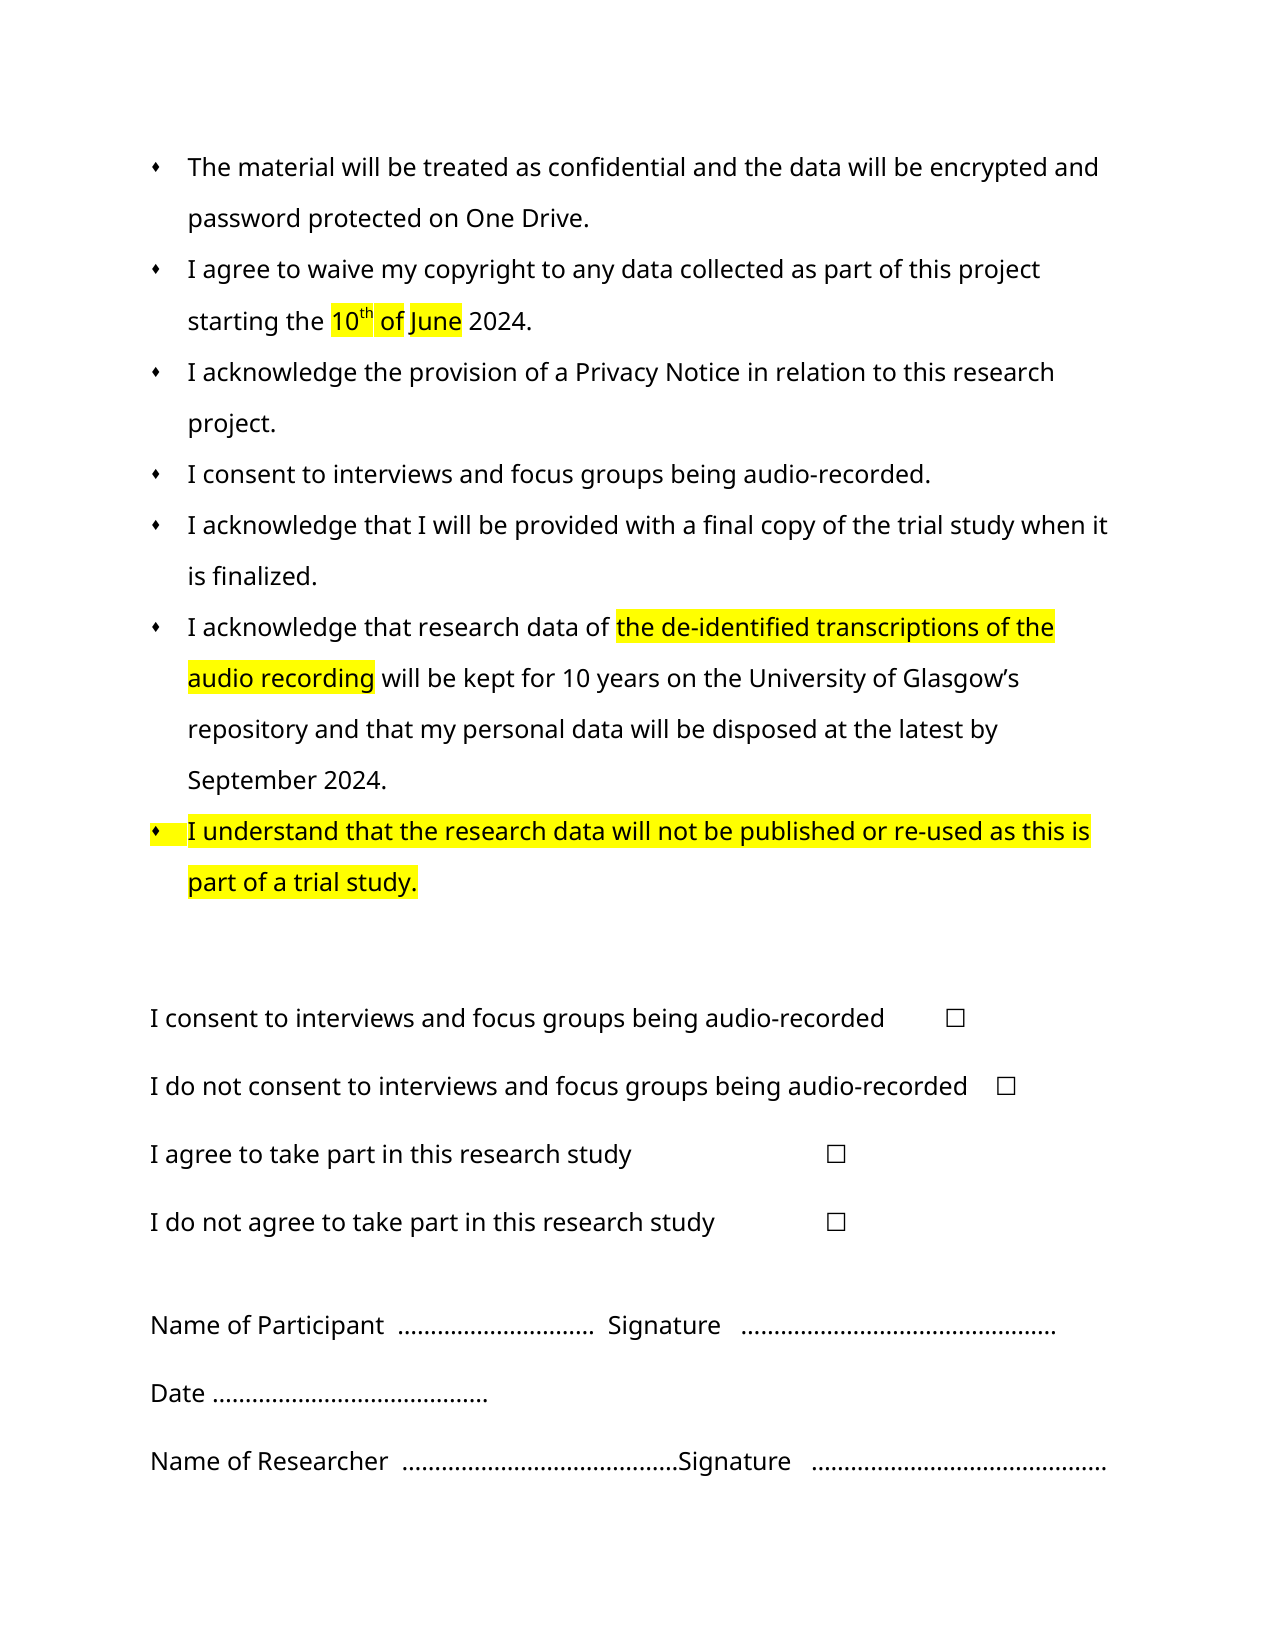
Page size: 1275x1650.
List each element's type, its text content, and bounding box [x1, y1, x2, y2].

list I acknowledge that research data of the de-identified transcriptions of the audio recording will be kept for 10 years on the University of Glasgow’s repository and that my personal data will be disposed at the latest by September 2024. [150, 609, 1125, 797]
text I consent to interviews and focus groups being audio-recorded [150, 1001, 1125, 1035]
list I acknowledge that I will be provided with a final copy of the trial study when it is finalized. [150, 507, 1125, 592]
list The material will be treated as confidential and the data will be encrypted and password protected on One Drive. [150, 150, 1125, 235]
list I understand that the research data will not be published or re-used as this is part of a trial study. [150, 813, 1125, 899]
text Date …………………………………… [150, 1375, 1125, 1409]
text Name of Researcher ……………………………………Signature ……………………………………… [150, 1443, 1125, 1478]
text Name of Participant ………………………… Signature ………………………………………… [150, 1307, 1125, 1341]
list I agree to waive my copyright to any data collected as part of this project starting the 10th of June 2024. [150, 252, 1125, 337]
list I consent to interviews and focus groups being audio-recorded. [150, 456, 1125, 490]
text I do not agree to take part in this research study [150, 1205, 1125, 1239]
text I agree to take part in this research study [150, 1137, 1125, 1171]
list I acknowledge the provision of a Privacy Notice in relation to this research project. [150, 354, 1125, 439]
text I do not consent to interviews and focus groups being audio-recorded [150, 1069, 1125, 1103]
